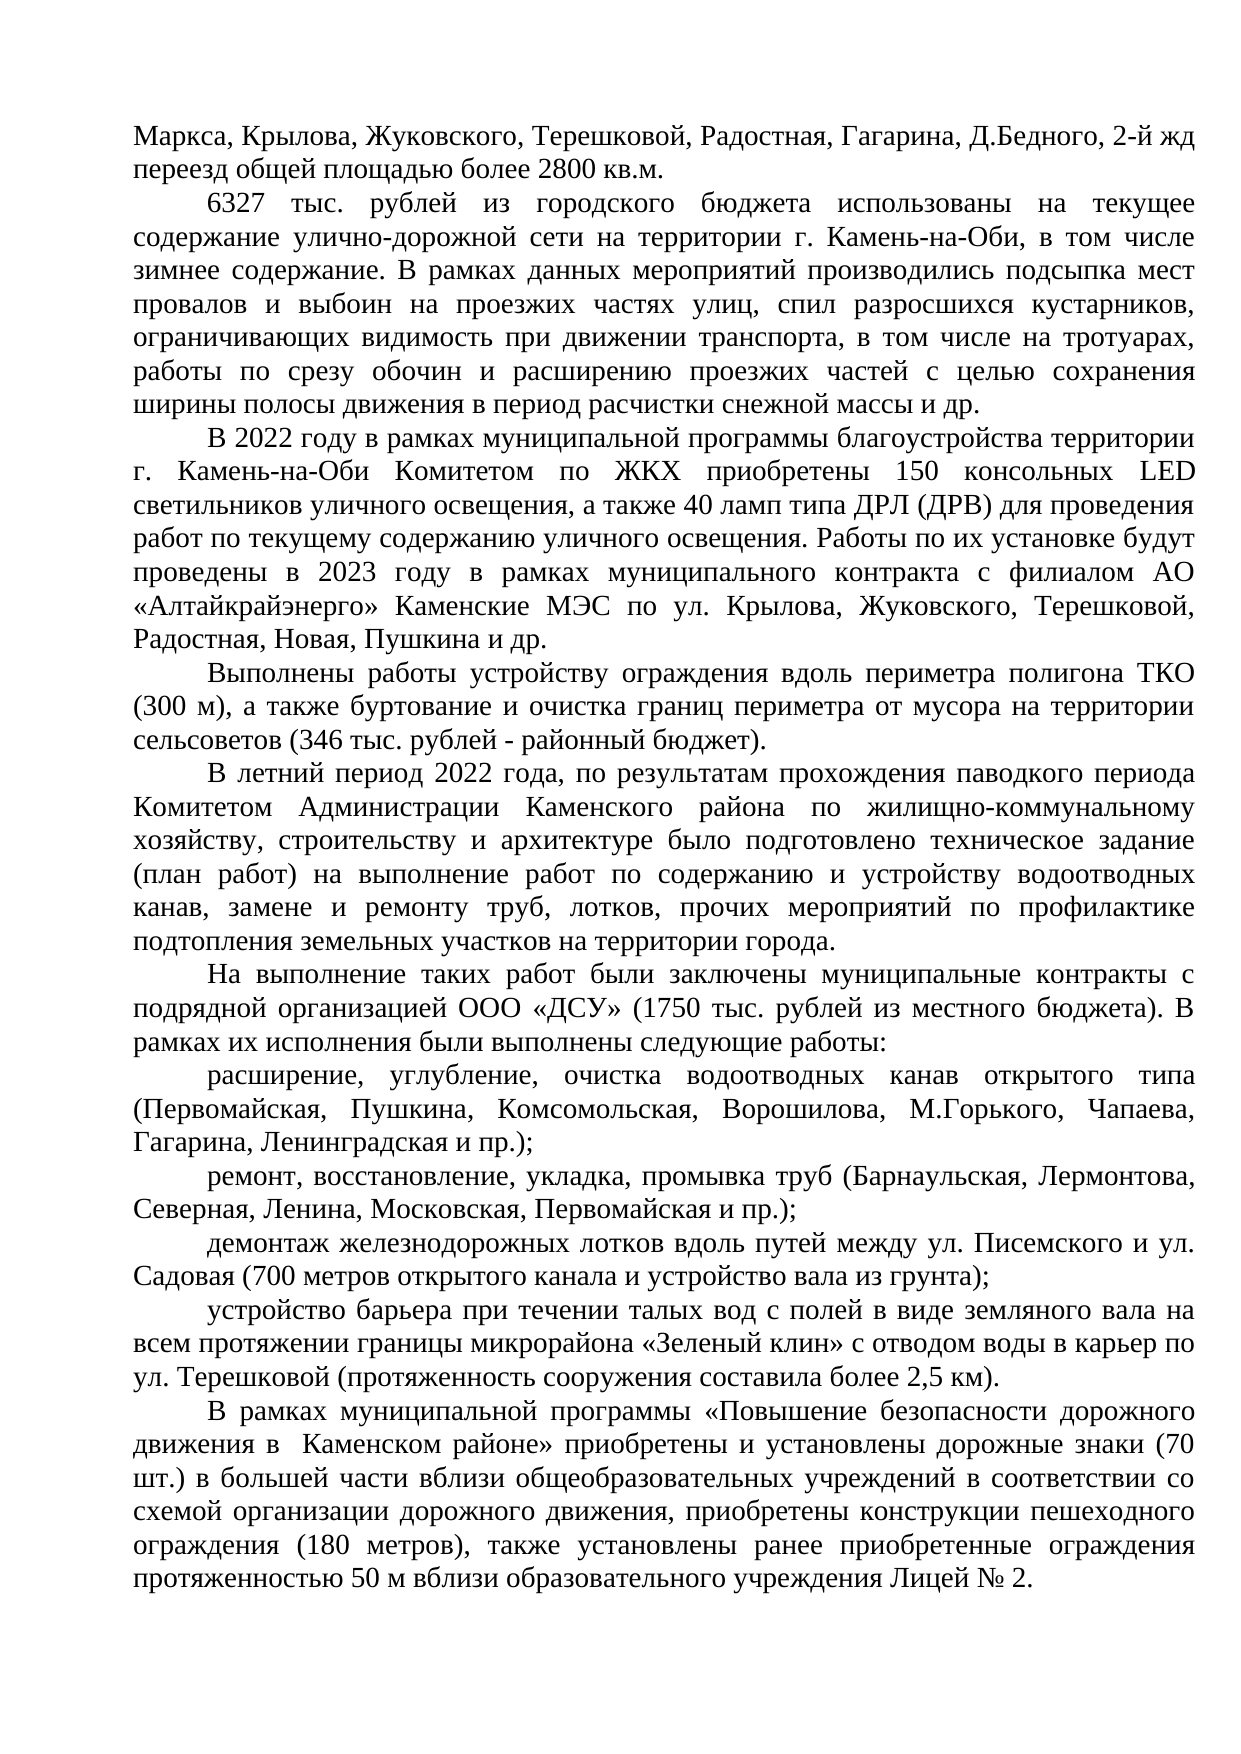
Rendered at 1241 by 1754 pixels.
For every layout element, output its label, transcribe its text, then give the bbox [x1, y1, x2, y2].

text Выполнены работы устройству ограждения вдоль периметра полигона ТКО (300 м), а также буртование и очистка границ периметра от мусора на территории сельсоветов (346 тыс. рублей - районный бюджет). [133, 655, 1196, 755]
text На выполнение таких работ были заключены муниципальные контракты с подрядной организацией ООО «ДСУ» (1750 тыс. рублей из местного бюджета). В рамках их исполнения были выполнены следующие работы: [133, 957, 1196, 1057]
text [133, 118, 1196, 185]
text устройство барьера при течении талых вод с полей в виде земляного вала на всем протяжении границы микрорайона «Зеленый клин» с отводом воды в карьер по ул. Терешковой (протяженность сооружения составила более 2,5 км). [133, 1292, 1196, 1393]
text В летний период 2022 года, по результатам прохождения паводкого периода Комитетом Администрации Каменского района по жилищно-коммунальному хозяйству, строительству и архитектуре было подготовлено техническое задание (план работ) на выполнение работ по содержанию и устройству водоотводных канав, замене и ремонту труб, лотков, прочих мероприятий по профилактике подтопления земельных участков на территории города. [133, 755, 1196, 957]
text В 2022 году в рамках муниципальной программы благоустройства территории г. Камень-на-Оби Комитетом по ЖКХ приобретены 150 консольных LED светильников уличного освещения, а также 40 ламп типа ДРЛ (ДРВ) для проведения работ по текущему содержанию уличного освещения. Работы по их установке будут проведены в 2023 году в рамках муниципального контракта с филиалом АО «Алтайкрайэнерго» Каменские МЭС по ул. Крылова, Жуковского, Терешковой, Радостная, Новая, Пушкина и др. [133, 420, 1196, 655]
text демонтаж железнодорожных лотков вдоль путей между ул. Писемского и ул. Садовая (700 метров открытого канала и устройство вала из грунта); [133, 1225, 1196, 1292]
text ремонт, восстановление, укладка, промывка труб (Барнаульская, Лермонтова, Северная, Ленина, Московская, Первомайская и пр.); [133, 1158, 1196, 1225]
text В рамках муниципальной программы «Повышение безопасности дорожного движения в Каменском районе» приобретены и установлены дорожные знаки (70 шт.) в большей части вблизи общеобразовательных учреждений в соответствии со схемой организации дорожного движения, приобретены конструкции пешеходного ограждения (180 метров), также установлены ранее приобретенные ограждения протяженностью 50 м вблизи образовательного учреждения Лицей № 2. [133, 1393, 1196, 1594]
text расширение, углубление, очистка водоотводных канав открытого типа (Первомайская, Пушкина, Комсомольская, Ворошилова, М.Горького, Чапаева, Гагарина, Ленинградская и пр.); [133, 1057, 1196, 1158]
text 6327 тыс. рублей из городского бюджета использованы на текущее содержание улично-дорожной сети на территории г. Камень-на-Оби, в том числе зимнее содержание. В рамках данных мероприятий производились подсыпка мест провалов и выбоин на проезжих частях улиц, спил разросшихся кустарников, ограничивающих видимость при движении транспорта, в том числе на тротуарах, работы по срезу обочин и расширению проезжих частей с целью сохранения ширины полосы движения в период расчистки снежной массы и др. [133, 185, 1196, 420]
